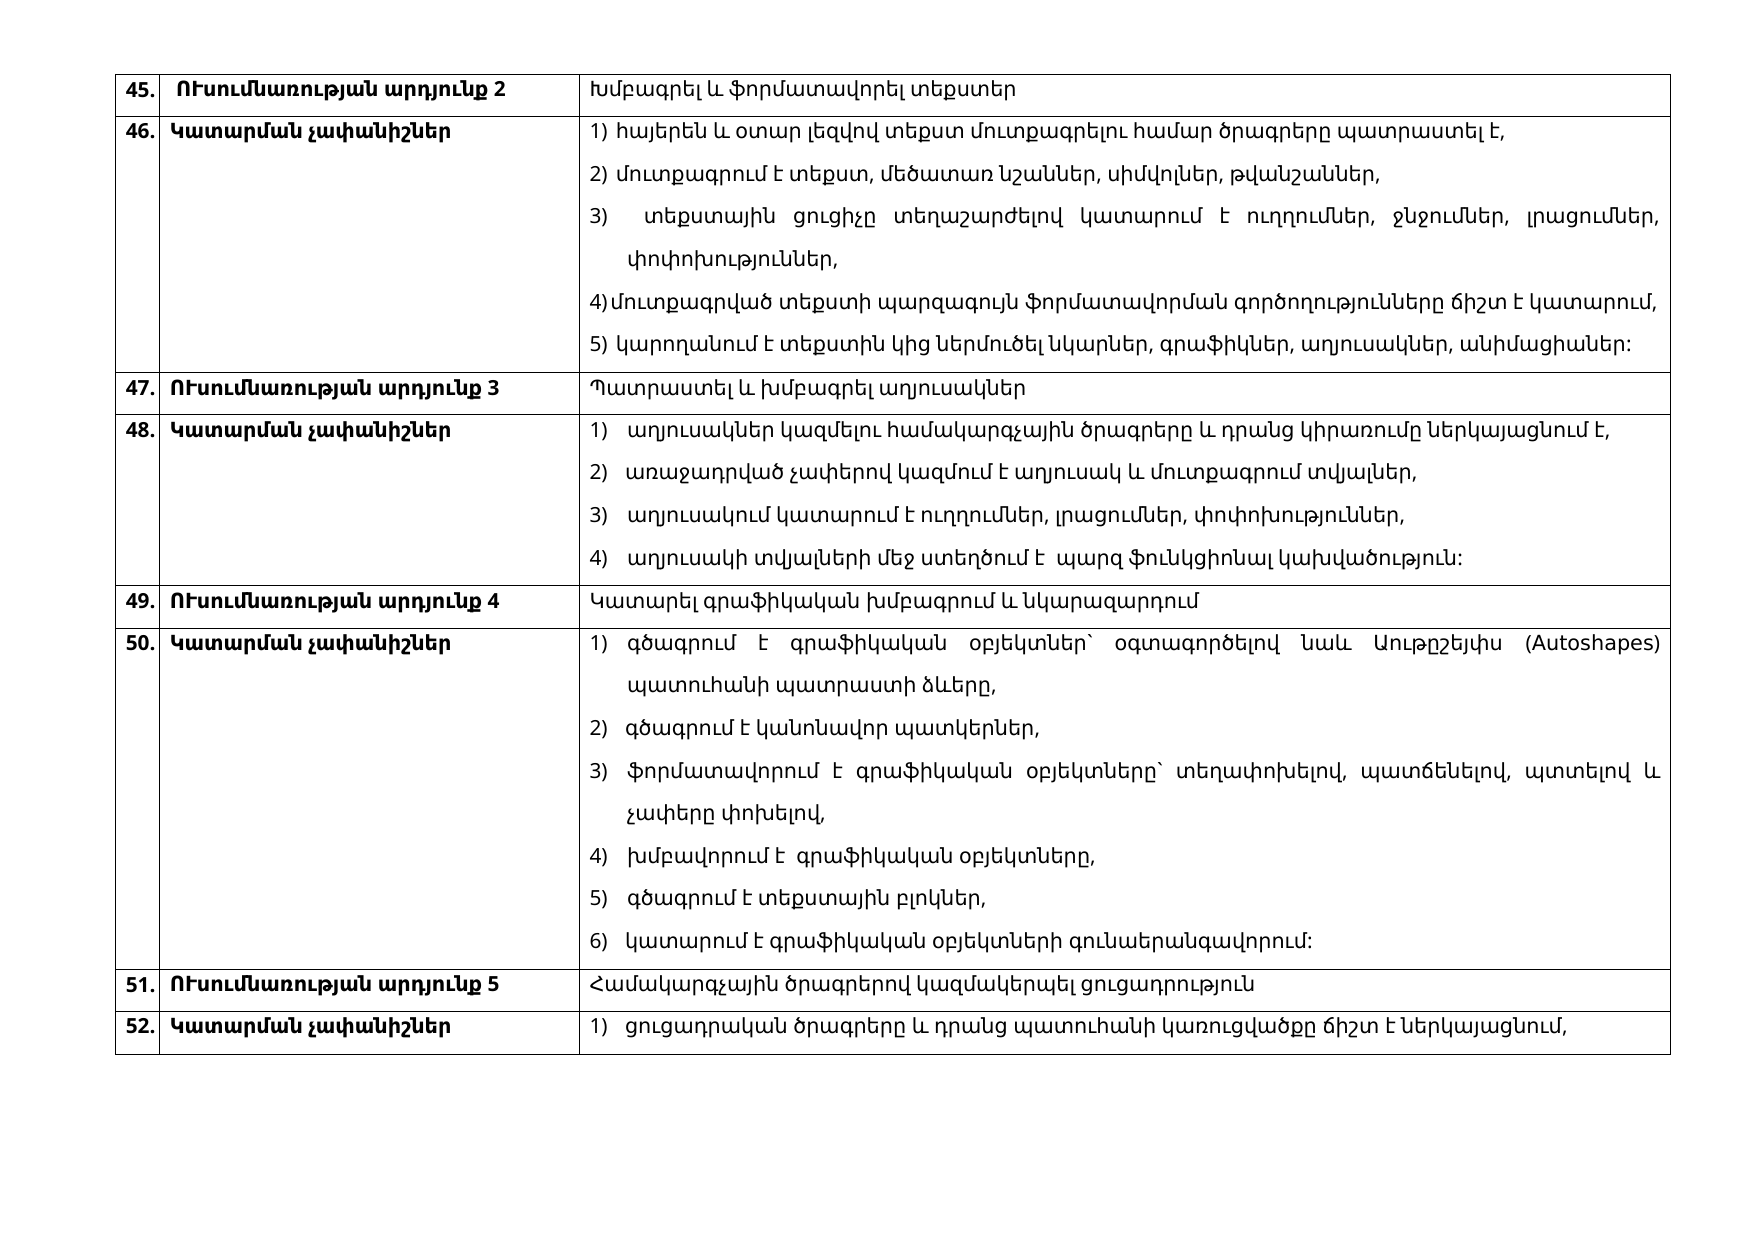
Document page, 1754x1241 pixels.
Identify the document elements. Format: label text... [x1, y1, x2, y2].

table_cell [116, 970, 159, 1011]
table_cell աղյուսակներ կազմելու համակարգչային ծրագրերը և դրանց կիրառումը ներկայացնում է, առաջադրված չափերով կազմում է աղյուսակ և մուտքագրում տվյալներ, աղյուսակում կատարում է ուղղումներ, լրացումներ, փոփոխություններ, աղյուսակի տվյալների մեջ ստեղծում է պարզ ֆունկցիոնալ կախվածություն: [580, 415, 1670, 585]
table_cell Պատրաստել և խմբագրել աղյուսակներ [580, 373, 1670, 414]
table_cell [116, 75, 159, 116]
table_cell ՈՒսումնառության արդյունք 4 [160, 586, 579, 627]
table_cell Կատարման չափանիշներ [160, 629, 579, 969]
table_cell [116, 117, 159, 372]
table_cell [116, 415, 159, 585]
table_cell հայերեն և օտար լեզվով տեքստ մուտքագրելու համար ծրագրերը պատրաստել է, մուտքագրում է տեքստ, մեծատառ նշաններ, սիմվոլներ, թվանշաններ, տեքստային ցուցիչը տեղաշարժելով կատարում է ուղղումներ, ջնջումներ, լրացումներ, փոփոխություններ, մուտքագրված տեքստի պարզագույն ֆորմատավորման գործողությունները ճիշտ է կատարում, կարողանում է տեքստին կից ներմուծել նկարներ, գրաֆիկներ, աղյուսակներ, անիմացիաներ: [580, 117, 1670, 372]
table_cell [116, 1012, 159, 1054]
table_cell Կատարել գրաֆիկական խմբագրում և նկարազարդում [580, 586, 1670, 627]
table_cell Կատարման չափանիշներ [160, 1012, 579, 1054]
table_cell Համակարգչային ծրագրերով կազմակերպել ցուցադրություն [580, 970, 1670, 1011]
table_cell ՈՒսումնառության արդյունք 2 [160, 75, 579, 116]
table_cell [580, 1012, 1670, 1054]
table_cell ՈՒսումնառության արդյունք 3 [160, 373, 579, 414]
table_cell Կատարման չափանիշներ [160, 415, 579, 585]
table_cell գծագրում է գրաֆիկական օբյեկտներ` օգտագործելով նաև Աութըշեյփս (Autoshapes) պատուհանի պատրաստի ձևերը, գծագրում է կանոնավոր պատկերներ, ֆորմատավորում է գրաֆիկական օբյեկտները` տեղափոխելով, պատճենելով, պտտելով և չափերը փոխելով, խմբավորում է գրաֆիկական օբյեկտները, գծագրում է տեքստային բլոկներ, կատարում է գրաֆիկական օբյեկտների գունաերանգավորում: [580, 629, 1670, 969]
table_cell Խմբագրել և ֆորմատավորել տեքստեր [580, 75, 1670, 116]
table_cell ՈՒսումնառության արդյունք 5 [160, 970, 579, 1011]
table_cell [116, 586, 159, 627]
table_cell [116, 629, 159, 969]
table_cell [116, 373, 159, 414]
table_cell Կատարման չափանիշներ [160, 117, 579, 372]
